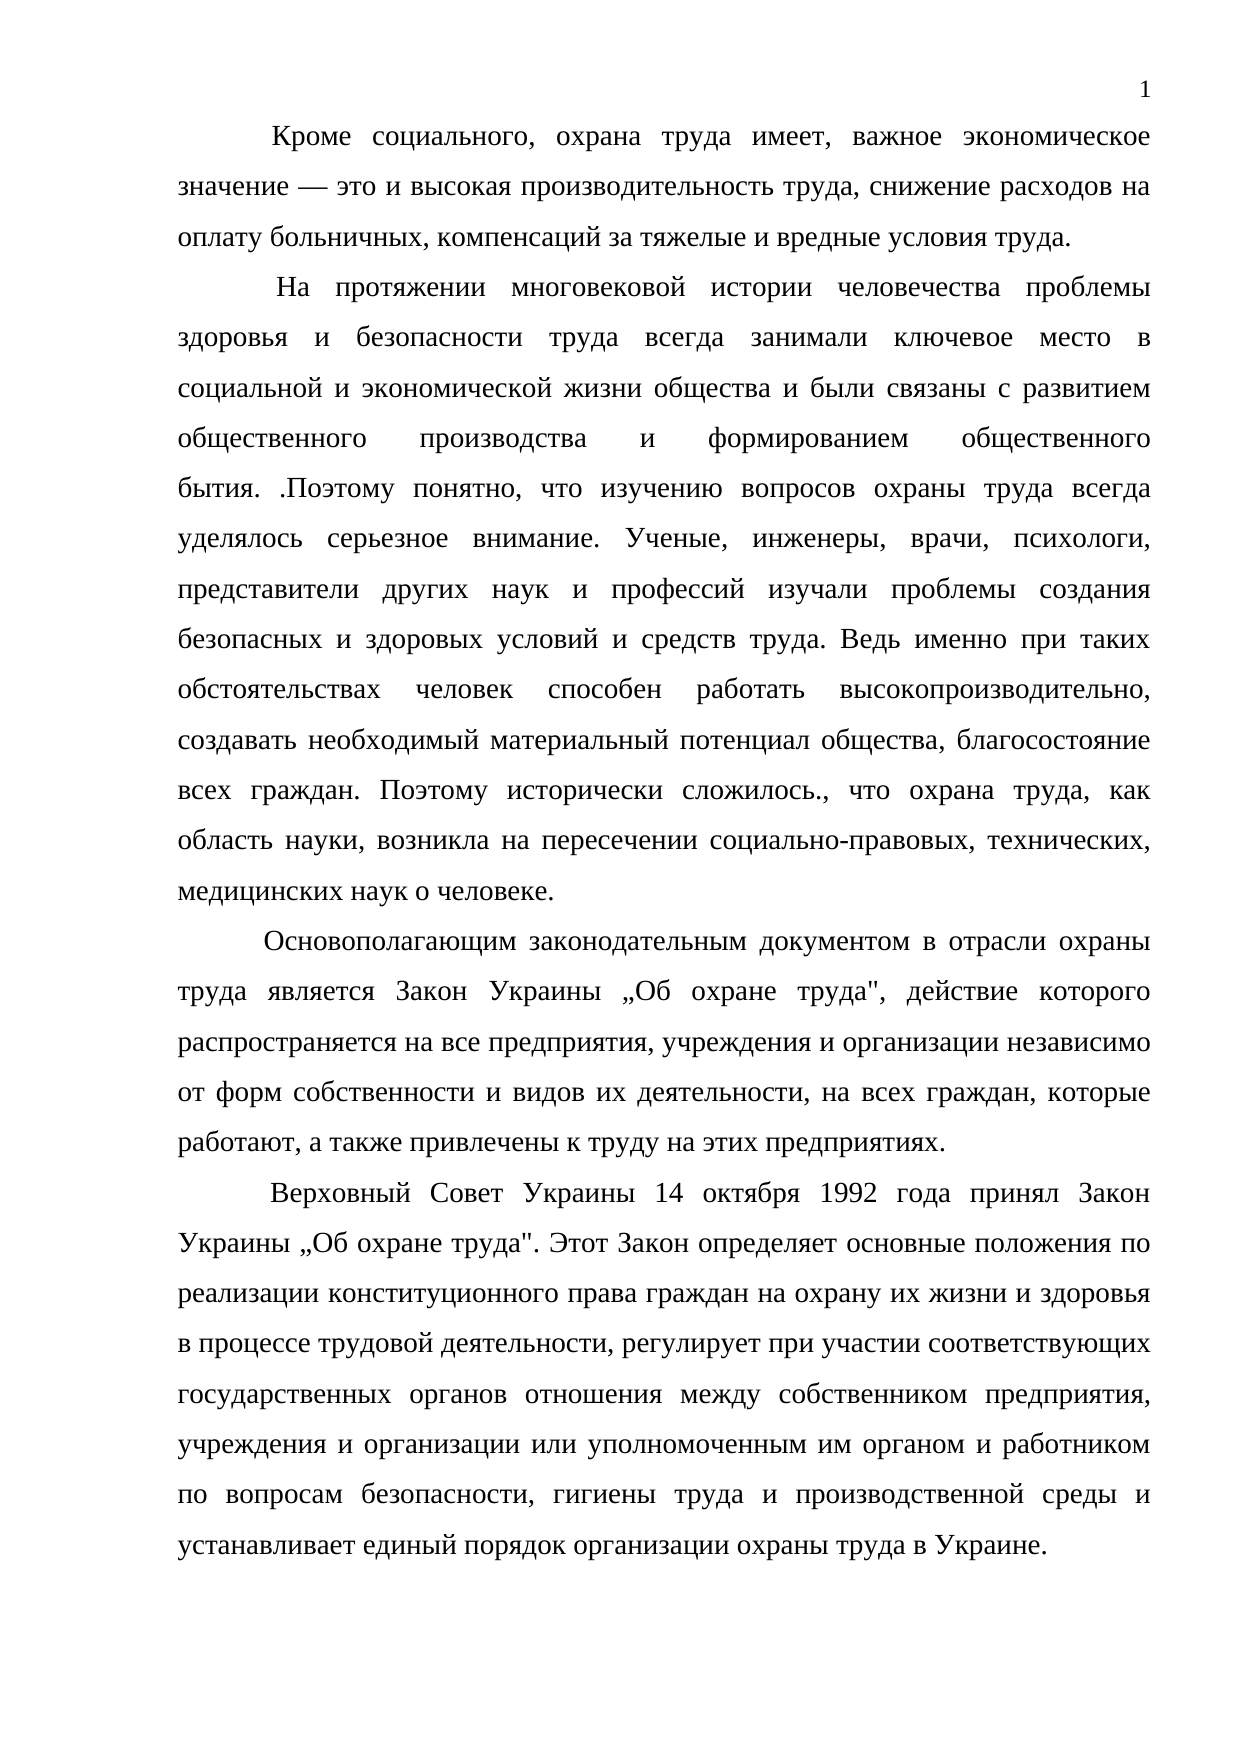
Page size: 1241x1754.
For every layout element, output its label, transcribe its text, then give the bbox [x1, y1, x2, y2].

text На протяжении многовековой истории человечества проблемы здоровья и безопасности труда всегда занимали ключевое место в социальной и экономической жизни общества и были связаны с развитием общественного производства и формированием общественного бытия. .Поэтому понятно, что изучению вопросов охраны труда всегда уделялось серьезное внимание. Ученые, инженеры, врачи, психологи, представители других наук и профессий изучали проблемы создания безопасных и здоровых условий и средств труда. Ведь именно при таких обстоятельствах человек способен работать высокопроизводительно, создавать необходимый материальный потенциал общества, благосостояние всех граждан. Поэтому исторически сложилось., что охрана труда, как область науки, возникла на пересечении социально-правовых, технических, медицинских наук о человеке. [177, 269, 1152, 906]
text Основополагающим законодательным документом в отрасли охраны труда является Закон Украины „Об охране труда", действие которого распространяется на все предприятия, учреждения и организации независимо от форм собственности и видов их деятельности, на всех граждан, которые работают, а также привлечены к труду на этих предприятиях. [177, 923, 1152, 1158]
text Верховный Совет Украины 14 октября 1992 года принял Закон Украины „Об охране труда". Этот Закон определяет основные положения по реализации конституционного права граждан на охрану их жизни и здоровья в процессе трудовой деятельности, регулирует при участии соответствующих государственных органов отношения между собственником предприятия, учреждения и организации или уполномоченным им органом и работником по вопросам безопасности, гигиены труда и производственной среды и устанавливает единый порядок организации охраны труда в Украине. [177, 1175, 1152, 1560]
text Кроме социального, охрана труда имеет, важное экономическое значение — это и высокая производительность труда, снижение расходов на оплату больничных, компенсаций за тяжелые и вредные условия труда. [177, 118, 1152, 252]
